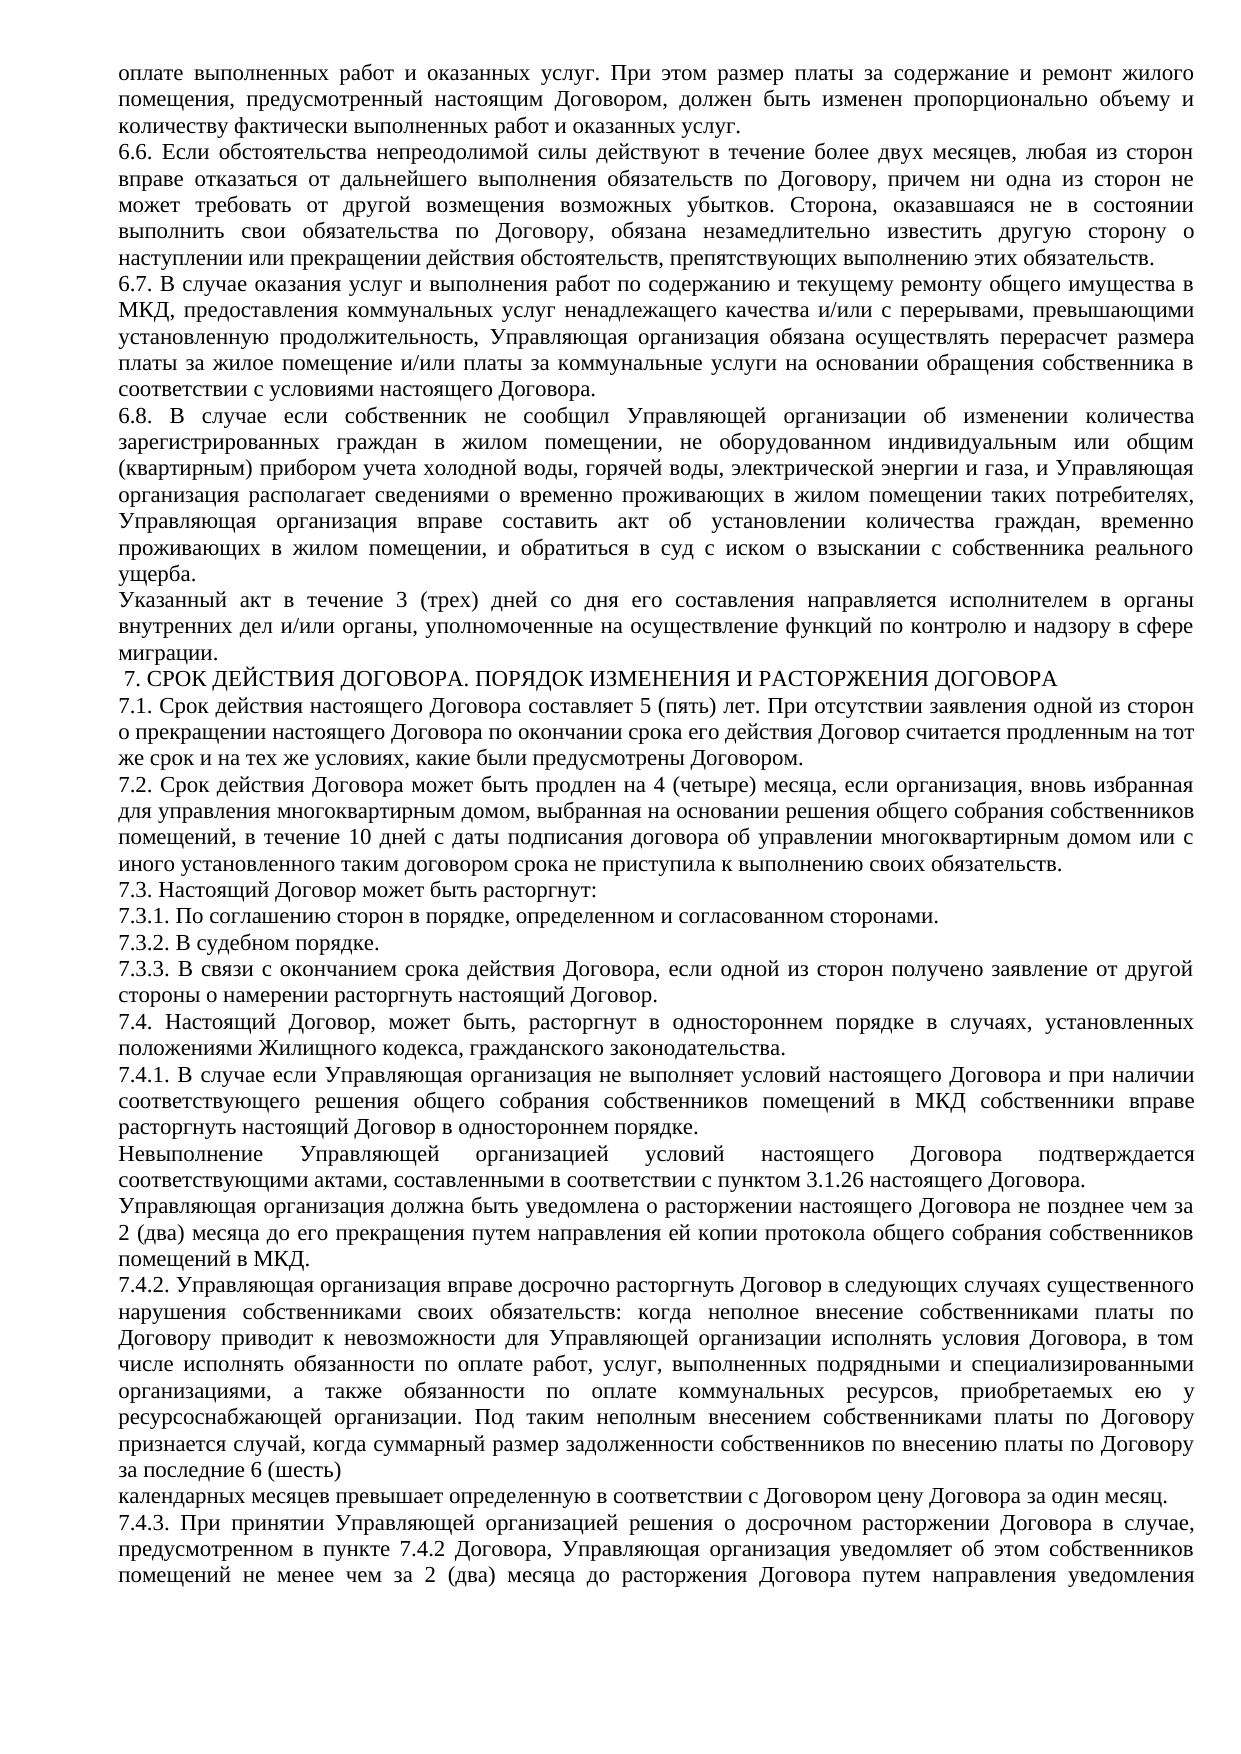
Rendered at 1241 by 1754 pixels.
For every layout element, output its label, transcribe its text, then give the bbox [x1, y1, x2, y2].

text 6.7. В случае оказания услуг и выполнения работ по содержанию и текущему ремонту общего имущества в МКД, предоставления коммунальных услуг ненадлежащего качества и/или с перерывами, превышающими установленную продолжительность, Управляющая организация обязана осуществлять перерасчет размера платы за жилое помещение и/или платы за коммунальные услуги на основании обращения собственника в соответствии с условиями настоящего Договора. [118, 270, 1196, 402]
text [118, 59, 1196, 138]
text 7.1. Срок действия настоящего Договора составляет 5 (пять) лет. При отсутствии заявления одной из сторон о прекращении настоящего Договора по окончании срока его действия Договор считается продленным на тот же срок и на тех же условиях, какие были предусмотрены Договором. [118, 692, 1196, 771]
text 7.4.2. Управляющая организация вправе досрочно расторгнуть Договор в следующих случаях существенного нарушения собственниками своих обязательств: когда неполное внесение собственниками платы по Договору приводит к невозможности для Управляющей организации исполнять условия Договора, в том числе исполнять обязанности по оплате работ, услуг, выполненных подрядными и специализированными организациями, а также обязанности по оплате коммунальных ресурсов, приобретаемых ею у ресурсоснабжающей организации. Под таким неполным внесением собственниками платы по Договору признается случай, когда суммарный размер задолженности собственников по внесению платы по Договору за последние 6 (шесть) [118, 1271, 1196, 1482]
text 6.6. Если обстоятельства непреодолимой силы действуют в течение более двух месяцев, любая из сторон вправе отказаться от дальнейшего выполнения обязательств по Договору, причем ни одна из сторон не может требовать от другой возмещения возможных убытков. Сторона, оказавшаяся не в состоянии выполнить свои обязательства по Договору, обязана незамедлительно известить другую сторону о наступлении или прекращении действия обстоятельств, препятствующих выполнению этих обязательств. [118, 138, 1196, 270]
text 7.2. Срок действия Договора может быть продлен на 4 (четыре) месяца, если организация, вновь избранная для управления многоквартирным домом, выбранная на основании решения общего собрания собственников помещений, в течение 10 дней с даты подписания договора об управлении многоквартирным домом или с иного установленного таким договором срока не приступила к выполнению своих обязательств. [118, 771, 1196, 876]
text Невыполнение Управляющей организацией условий настоящего Договора подтверждается соответствующими актами, составленными в соответствии с пунктом 3.1.26 настоящего Договора. [118, 1140, 1196, 1192]
text календарных месяцев превышает определенную в соответствии с Договором цену Договора за один месяц. [118, 1482, 1196, 1509]
text Управляющая организация должна быть уведомлена о расторжении настоящего Договора не позднее чем за 2 (два) месяца до его прекращения путем направления ей копии протокола общего собрания собственников помещений в МКД. [118, 1192, 1196, 1271]
text 7.4. Настоящий Договор, может быть, расторгнут в одностороннем порядке в случаях, установленных положениями Жилищного кодекса, гражданского законодательства. [118, 1008, 1196, 1061]
text 7.3.2. В судебном порядке. [118, 929, 1196, 955]
text 7.3. Настоящий Договор может быть расторгнут: [118, 876, 1196, 902]
text 7.3.3. В связи с окончанием срока действия Договора, если одной из сторон получено заявление от другой стороны о намерении расторгнуть настоящий Договор. [118, 955, 1196, 1008]
text 6.8. В случае если собственник не сообщил Управляющей организации об изменении количества зарегистрированных граждан в жилом помещении, не оборудованном индивидуальным или общим (квартирным) прибором учета холодной воды, горячей воды, электрической энергии и газа, и Управляющая организация располагает сведениями о временно проживающих в жилом помещении таких потребителях, Управляющая организация вправе составить акт об установлении количества граждан, временно проживающих в жилом помещении, и обратиться в суд с иском о взыскании с собственника реального ущерба. [118, 402, 1196, 586]
text Указанный акт в течение 3 (трех) дней со дня его составления направляется исполнителем в органы внутренних дел и/или органы, уполномоченные на осуществление функций по контролю и надзору в сфере миграции. [118, 586, 1196, 665]
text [118, 1509, 1196, 1588]
text 7. СРОК ДЕЙСТВИЯ ДОГОВОРА. ПОРЯДОК ИЗМЕНЕНИЯ И РАСТОРЖЕНИЯ ДОГОВОРА [118, 665, 1196, 692]
text 7.4.1. В случае если Управляющая организация не выполняет условий настоящего Договора и при наличии соответствующего решения общего собрания собственников помещений в МКД собственники вправе расторгнуть настоящий Договор в одностороннем порядке. [118, 1061, 1196, 1140]
text 7.3.1. По соглашению сторон в порядке, определенном и согласованном сторонами. [118, 902, 1196, 929]
